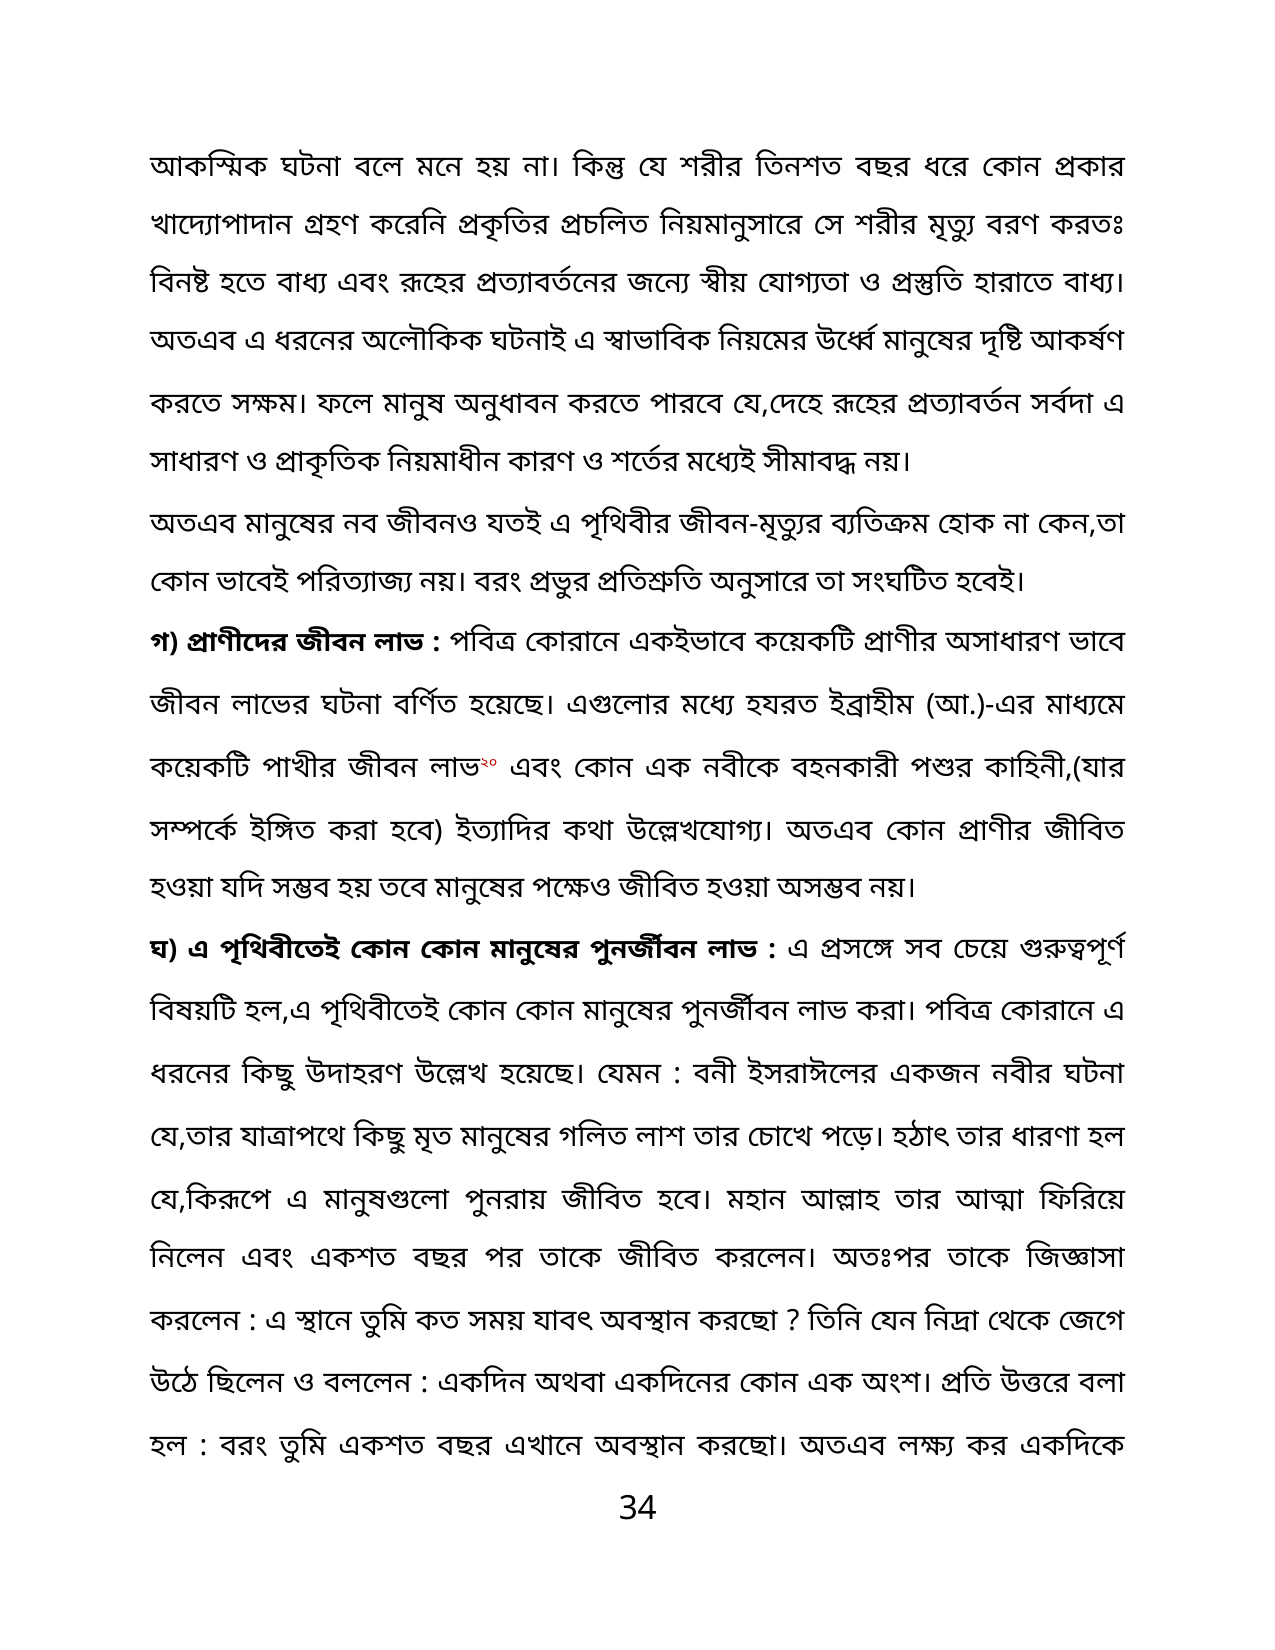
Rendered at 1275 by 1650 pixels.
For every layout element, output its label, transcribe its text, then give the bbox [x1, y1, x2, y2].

text অতএব মানুষের নব জীবনও যতই এ পৃথিবীর জীবন-মৃত্যুর ব্যতিক্রম হোক না কেন,তা কোন ভাবেই পরিত্যাজ্য নয়। বরং প্রভুর প্রতিশ্রুতি অনুসারে তা সংঘটিত হবেই। [150, 502, 1125, 603]
text গ) প্রাণীদের জীবন লাভ : পবিত্র কোরানে একইভাবে কয়েকটি প্রাণীর অসাধারণ ভাবে জীবন লাভের ঘটনা বর্ণিত হয়েছে। এগুলোর মধ্যে হযরত ইব্রাহীম (আ.)-এর মাধ্যমে কয়েকটি পাখীর জীবন লাভ২০ এবং কোন এক নবীকে বহনকারী পশুর কাহিনী,(যার সম্পর্কে ইঙ্গিত করা হবে) ইত্যাদির কথা উল্লেখযোগ্য। অতএব কোন প্রাণীর জীবিত হওয়া যদি সম্ভব হয় তবে মানুষের পক্ষেও জীবিত হওয়া অসম্ভব নয়। [150, 623, 1125, 910]
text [150, 929, 1125, 1467]
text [150, 150, 1125, 483]
